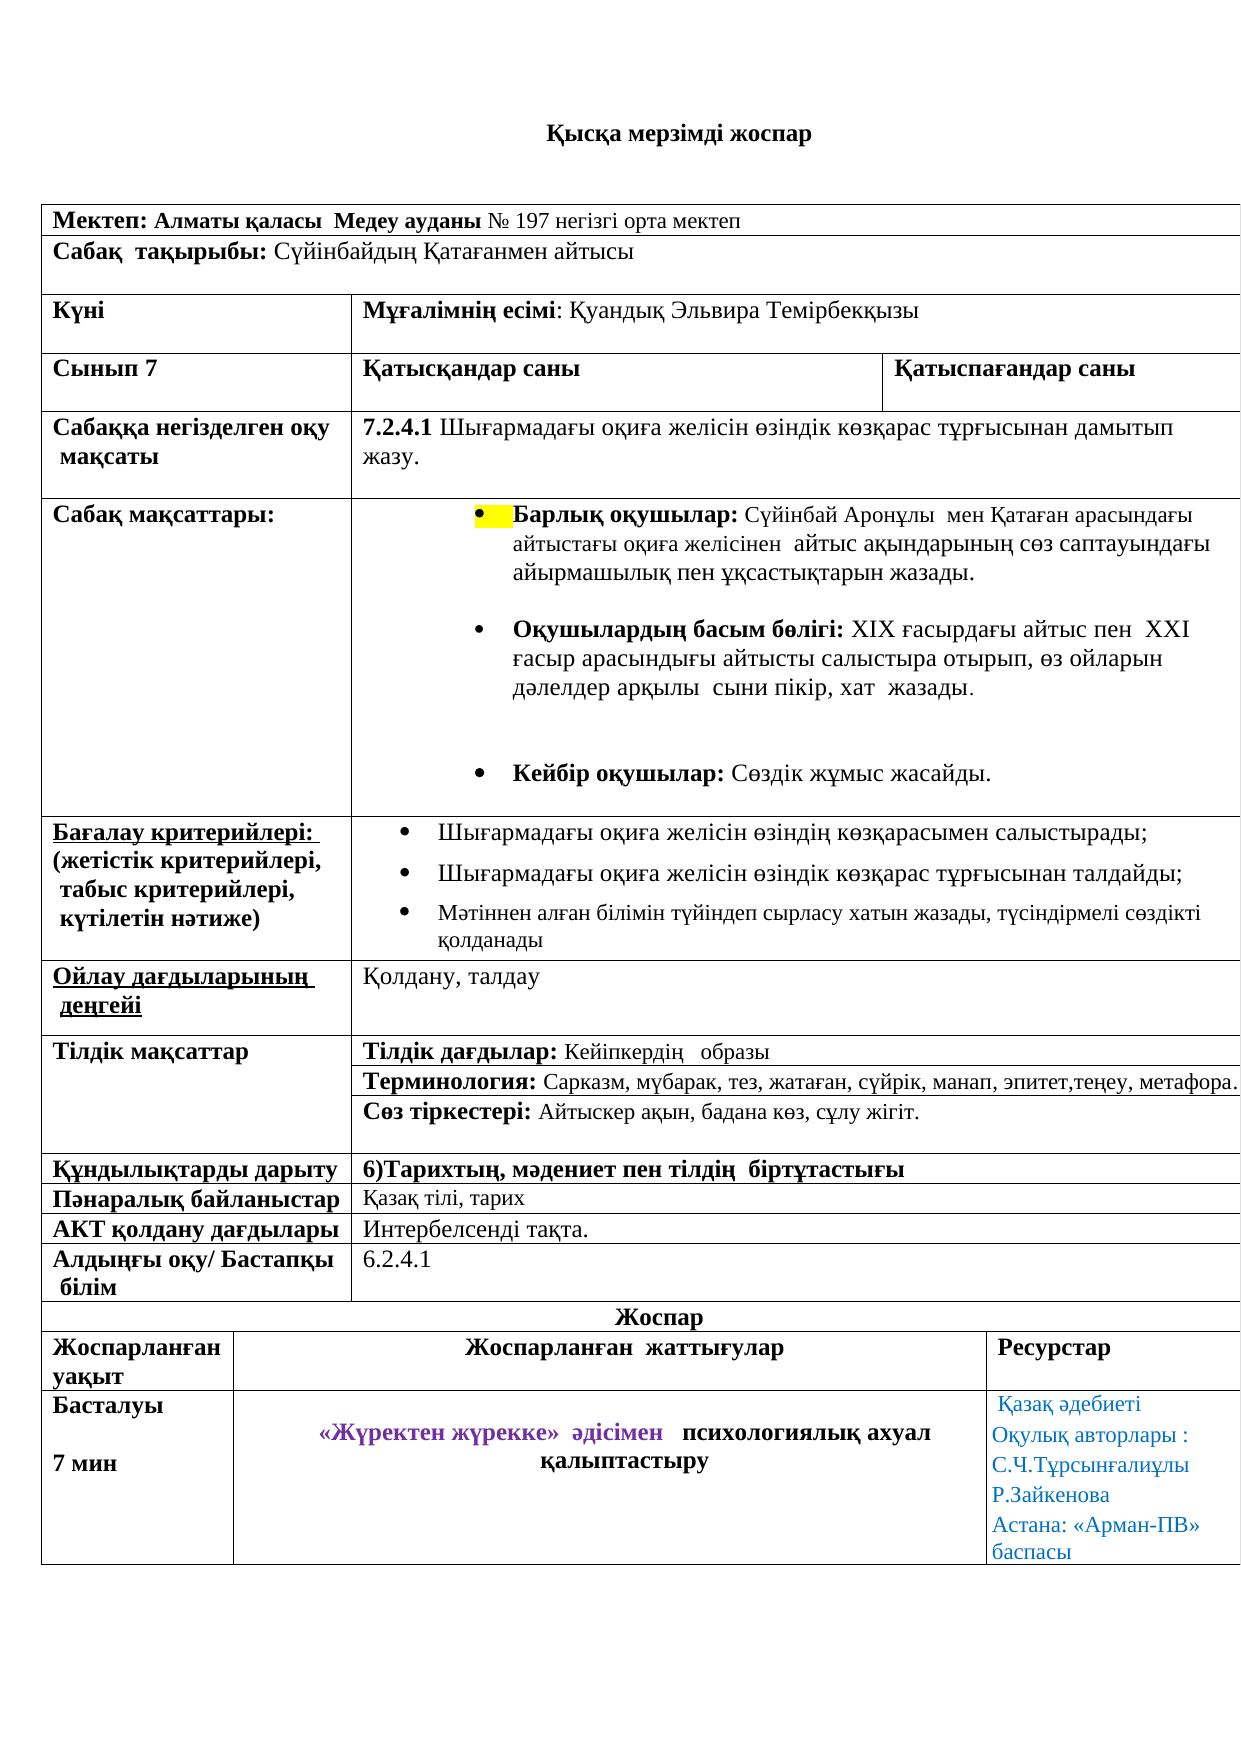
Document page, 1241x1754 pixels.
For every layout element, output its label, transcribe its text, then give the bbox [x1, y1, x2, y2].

table_cell Интербелсенді тақта. [352, 1214, 1240, 1243]
table_cell Құндылықтарды дарыту [42, 1154, 351, 1183]
table_cell Жоспар [42, 1302, 1240, 1331]
table_cell Ойлау дағдыларының деңгейі [42, 961, 351, 1035]
text Қысқа мерзімді жоспар [118, 118, 1181, 147]
table_cell Барлық оқушылар: Сүйінбай Аронұлы мен Қатаған арасындағы айтыстағы оқиға желісінен айтыс ақындарының сөз саптауындағы айырмашылық пен ұқсастықтарын жазады. Оқушылардың басым бөлігі: XIX ғасырдағы айтыс пен XXI ғасыр арасындығы айтысты салыстыра отырып, өз ойларын дәлелдер арқылы сыни пікір, хат жазады. Кейбір оқушылар: Сөздік жұмыс жасайды. [352, 499, 1240, 816]
table_cell Күні [42, 295, 351, 352]
table_cell Жоспарланған уақыт [42, 1332, 233, 1389]
table_cell Тілдік дағдылар: Кейіпкердің образы [352, 1036, 1240, 1065]
table_header Мектеп: Алматы қаласы Медеу ауданы № 197 негізгі орта мектеп [42, 205, 1240, 235]
table_cell Сынып 7 [42, 354, 351, 411]
table_cell Қазақ тілі, тарих [352, 1184, 1240, 1213]
table_cell Жоспарланған жаттығулар [234, 1332, 986, 1389]
table_cell Қолдану, талдау [352, 961, 1240, 1035]
table_cell Қатысқандар саны [352, 354, 882, 411]
table_cell Шығармадағы оқиға желісін өзіндің көзқарасымен салыстырады; Шығармадағы оқиға желісін өзіндік көзқарас тұрғысынан талдайды; Мәтіннен алған білімін түйіндеп сырласу хатын жазады, түсіндірмелі сөздікті қолданады [352, 817, 1240, 960]
table_cell Сөз тіркестері: Айтыскер ақын, бадана көз, сұлу жігіт. [352, 1096, 1240, 1153]
table_cell 7.2.4.1 Шығармадағы оқиға желісін өзіндік көзқарас тұрғысынан дамытып жазу. [352, 412, 1240, 498]
table_cell 6)Тарихтың, мәдениет пен тілдің біртұтастығы [352, 1154, 1240, 1183]
table_cell Мұғалімнің есімі: Қуандық Эльвира Темірбекқызы [352, 295, 1240, 352]
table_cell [42, 1391, 233, 1564]
table_cell Ресурстар [987, 1332, 1240, 1389]
table_cell АКТ қолдану дағдылары [42, 1214, 351, 1243]
table_cell Сабақ тақырыбы: Сүйінбайдың Қатағанмен айтысы [42, 236, 1240, 294]
table_cell Терминология: Сарказм, мүбарак, тез, жатаған, сүйрік, манап, эпитет,теңеу, метафора. [352, 1066, 1240, 1095]
table_cell Тілдік мақсаттар [42, 1036, 351, 1153]
table_cell Сабаққа негізделген оқу мақсаты [42, 412, 351, 498]
table_cell Сабақ мақсаттары: [42, 499, 351, 816]
table_cell Бағалау критерийлері: (жетістік критерийлері, табыс критерийлері, күтілетін нәтиже) [42, 817, 351, 960]
table_cell 6.2.4.1 [352, 1244, 1240, 1301]
table_cell Пәнаралық байланыстар [42, 1184, 351, 1213]
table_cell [234, 1391, 986, 1564]
table_cell Алдыңғы оқу/ Бастапқы білім [42, 1244, 351, 1301]
table_cell Қатыспағандар саны [883, 354, 1240, 411]
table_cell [987, 1391, 1240, 1564]
